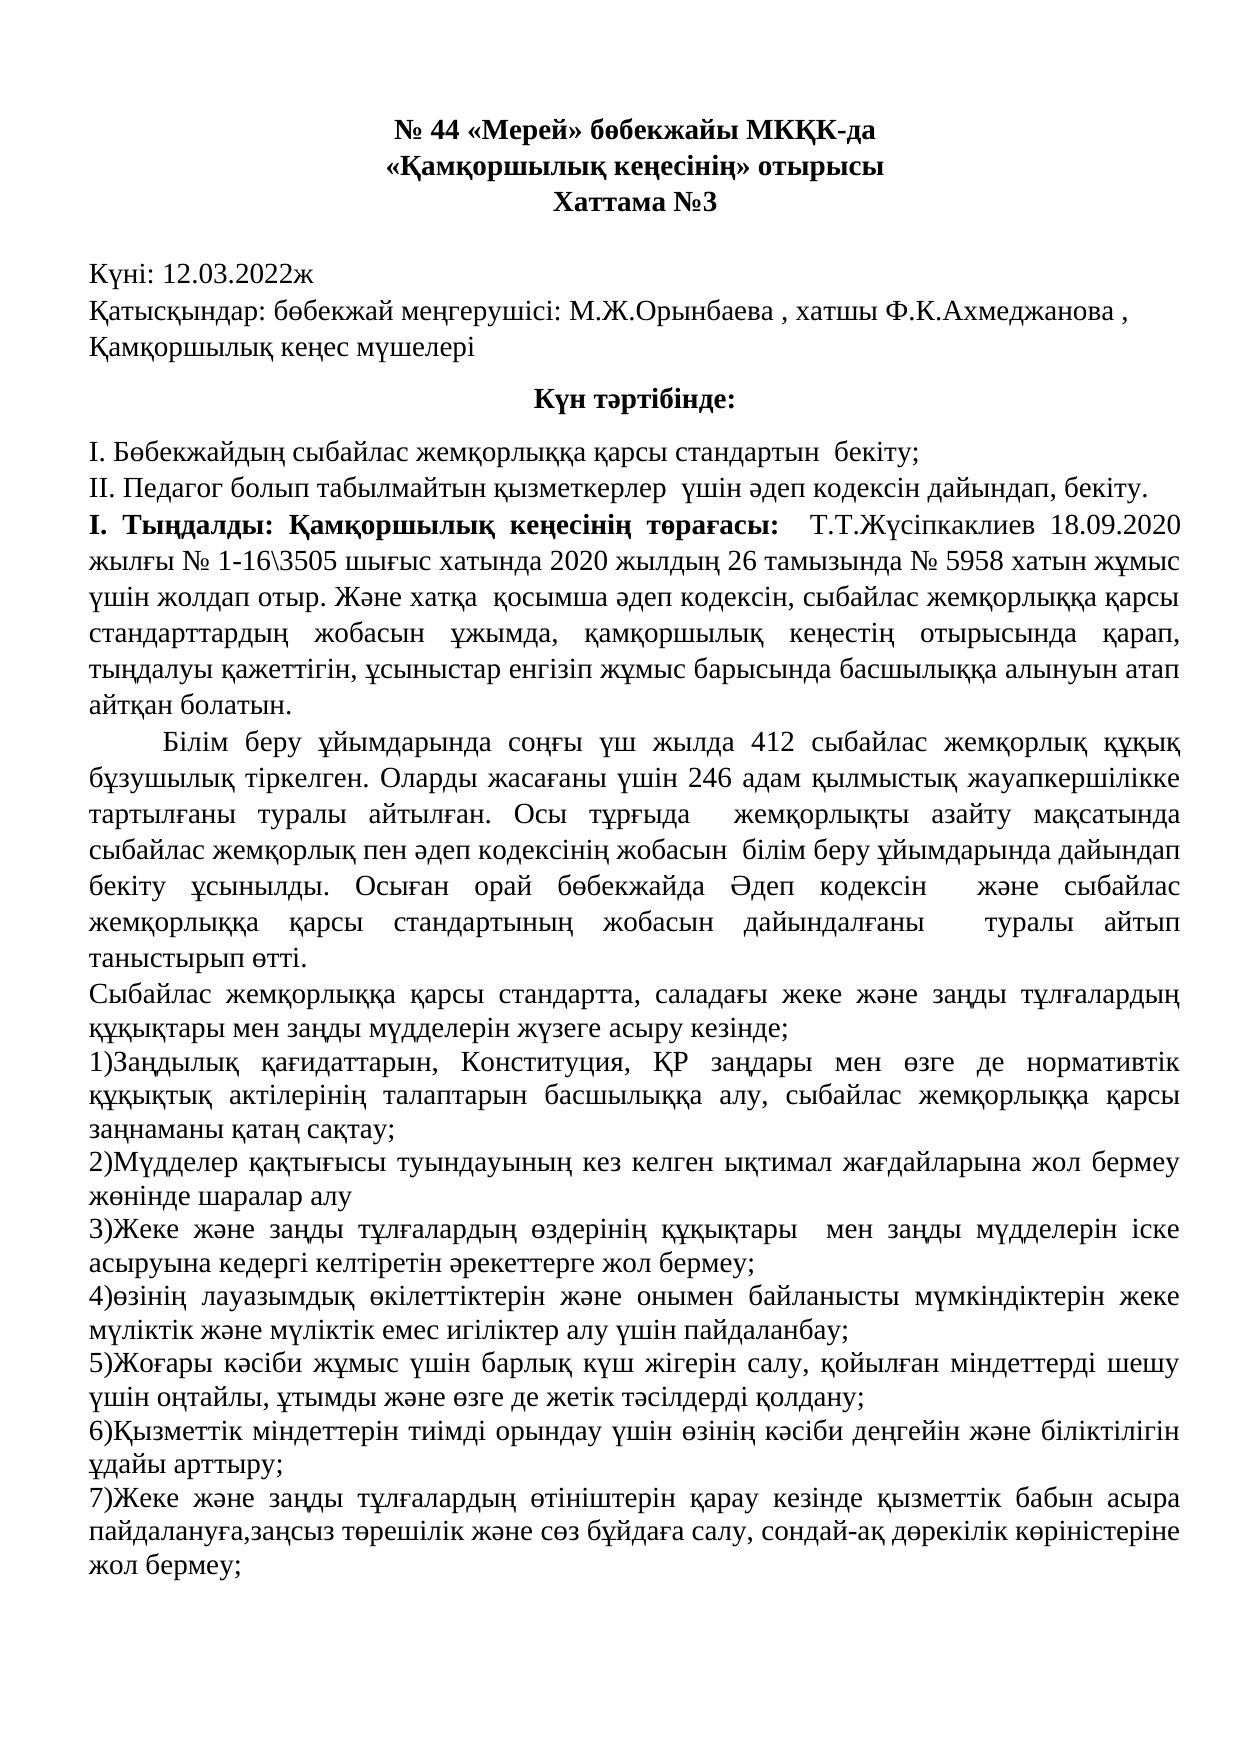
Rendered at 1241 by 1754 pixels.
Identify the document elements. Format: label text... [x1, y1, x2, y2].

text І. Тыңдалды: Қамқоршылық кеңесінің төрағасы: Т.Т.Жүсіпкаклиев 18.09.2020 жылғы № 1-16\3505 шығыс хатында 2020 жылдың 26 тамызында № 5958 хатын жұмыс үшін жолдап отыр. Және хатқа қосымша әдеп кодексін, сыбайлас жемқорлыққа қарсы стандарттардың жобасын ұжымда, қамқоршылық кеңестің отырысында қарап, тыңдалуы қажеттігін, ұсыныстар енгізіп жұмыс барысында басшылыққа алынуын атап айтқан болатын. [89, 507, 1181, 721]
text 4)өзінің лауазымдық өкілеттіктерін және онымен байланысты мүмкіндіктерін жеке мүліктік және мүліктік емес игіліктер алу үшін пайдаланбау; [89, 1278, 1181, 1346]
text 7)Жеке және заңды тұлғалардың өтініштерін қарау кезінде қызметтік бабын асыра пайдалануға,заңсыз төрешілік және сөз бұйдаға салу, сондай-ақ дөрекілік көріністеріне жол бермеу; [89, 1480, 1181, 1580]
text «Қамқоршылық кеңесінің» отырысы [89, 148, 1181, 182]
text № 44 «Мерей» бөбекжайы МКҚК-да [89, 112, 1181, 146]
text І. Бөбекжайдың сыбайлас жемқорлыққа қарсы стандартын бекіту; [89, 434, 1181, 468]
text Білім беру ұйымдарында соңғы үш жылда 412 сыбайлас жемқорлық құқық бұзушылық тіркелген. Оларды жасағаны үшін 246 адам қылмыстық жауапкершілікке тартылғаны туралы айтылған. Осы тұрғыда жемқорлықты азайту мақсатында сыбайлас жемқорлық пен әдеп кодексінің жобасын білім беру ұйымдарында дайындап бекіту ұсынылды. Осыған орай бөбекжайда Әдеп кодексін және сыбайлас жемқорлыққа қарсы стандартының жобасын дайындалғаны туралы айтып таныстырып өтті. [89, 724, 1181, 974]
text Күні: 12.03.2022ж [89, 257, 1181, 290]
text Хаттама №3 [89, 184, 1181, 218]
text 1)Заңдылық қағидаттарын, Конституция, ҚР заңдары мен өзге де нормативтік құқықтық актілерінің талаптарын басшылыққа алу, сыбайлас жемқорлыққа қарсы заңнаманы қатаң сақтау; [89, 1044, 1181, 1144]
text 6)Қызметтік міндеттерін тиімді орындау үшін өзінің кәсіби деңгейін және біліктілігін ұдайы арттыру; [89, 1413, 1181, 1480]
text ІІ. Педагог болып табылмайтын қызметкерлер үшін әдеп кодексін дайындап, бекіту. [89, 471, 1181, 504]
text 5)Жоғары кәсіби жұмыс үшін барлық күш жігерін салу, қойылған міндеттерді шешу үшін оңтайлы, ұтымды және өзге де жетік тәсілдерді қолдану; [89, 1346, 1181, 1413]
text Сыбайлас жемқорлыққа қарсы стандартта, саладағы жеке және заңды тұлғалардың құқықтары мен заңды мүдделерін жүзеге асыру кезінде; [89, 977, 1181, 1044]
text Күн тәртібінде: [89, 382, 1181, 415]
text Қатысқындар: бөбекжай меңгерушісі: М.Ж.Орынбаева , хатшы Ф.К.Ахмеджанова , Қамқоршылық кеңес мүшелері [89, 293, 1181, 362]
text 3)Жеке және заңды тұлғалардың өздерінің құқықтары мен заңды мүдделерін іске асыруына кедергі келтіретін әрекеттерге жол бермеу; [89, 1211, 1181, 1278]
text 2)Мүдделер қақтығысы туындауының кез келген ықтимал жағдайларына жол бермеу жөнінде шаралар алу [89, 1144, 1181, 1211]
